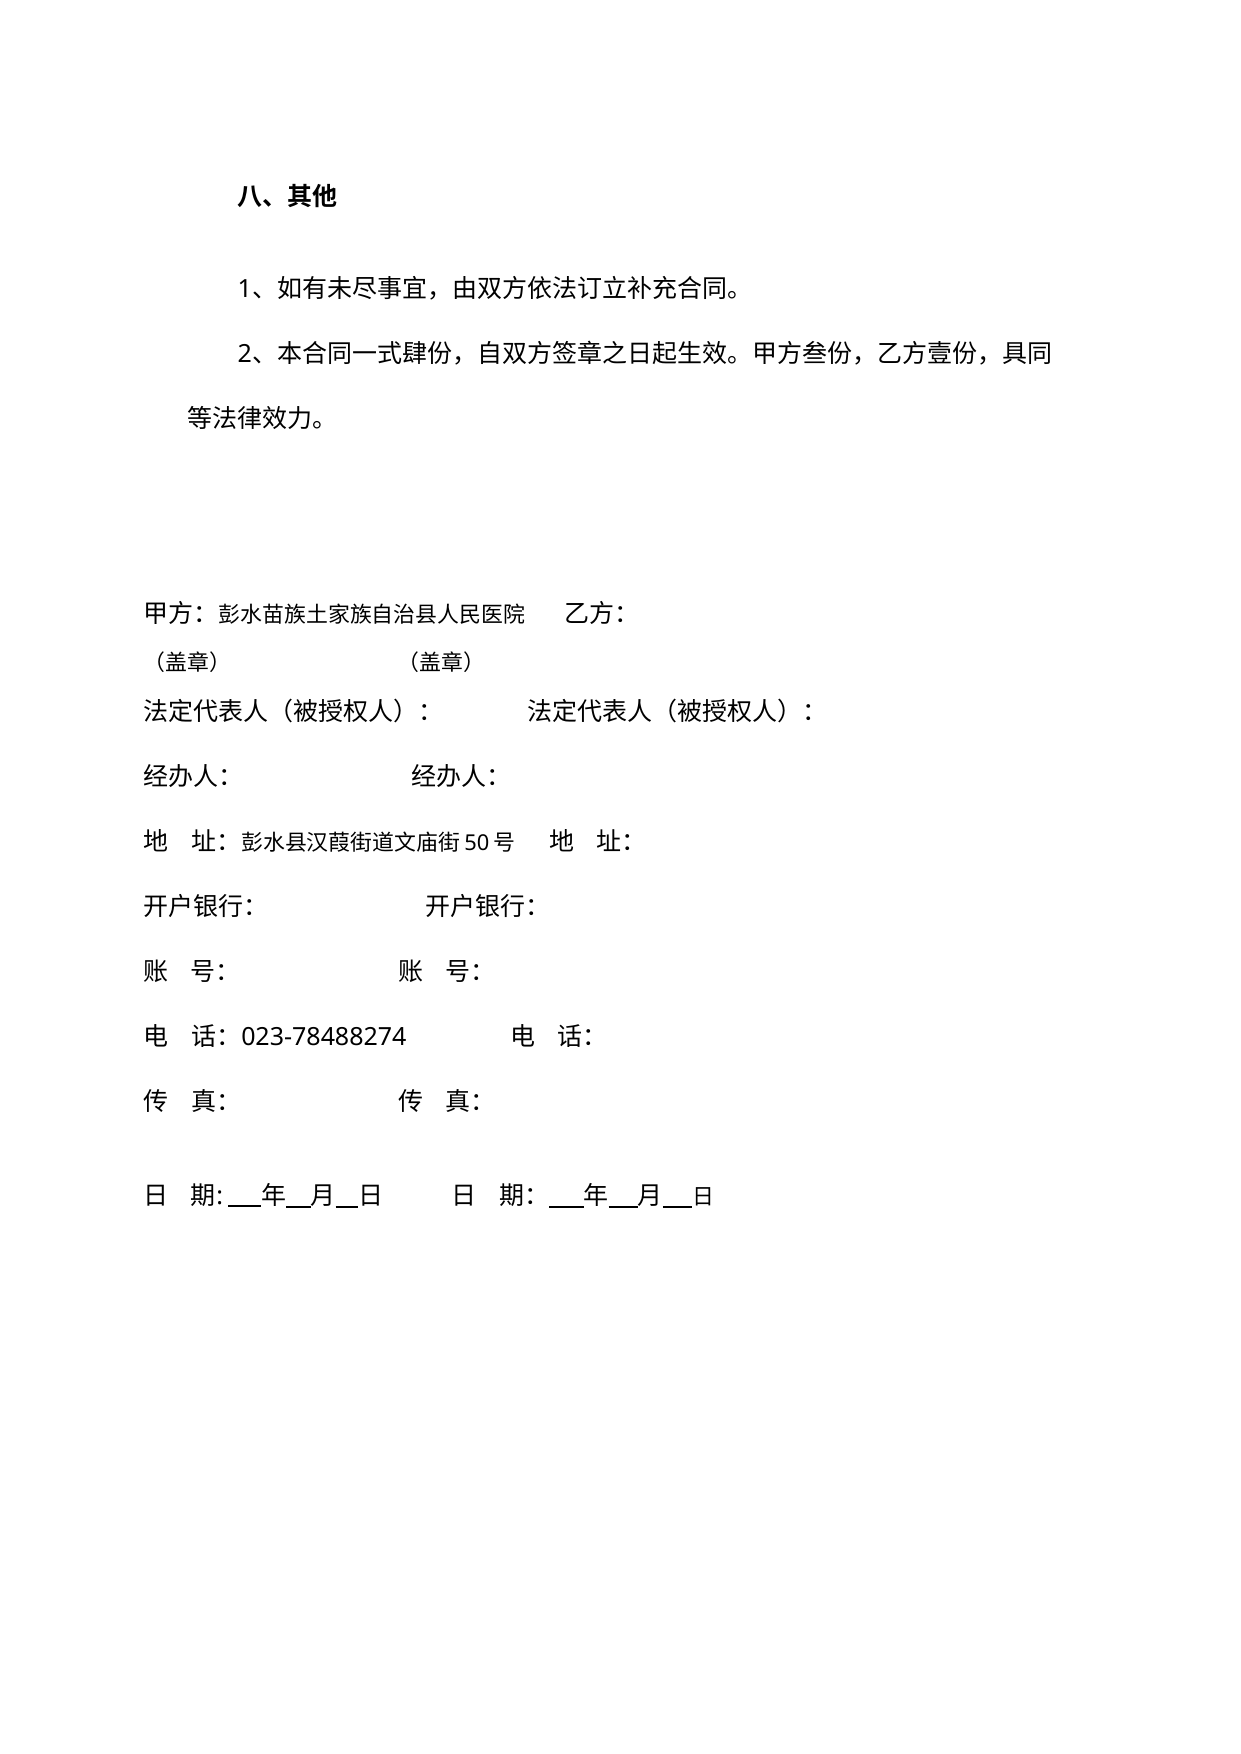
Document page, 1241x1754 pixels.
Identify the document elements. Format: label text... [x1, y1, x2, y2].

subtitle 八、其他 [187, 162, 1053, 227]
text 法定代表人（被授权人）： 法定代表人（被授权人）： [143, 677, 1053, 742]
text 甲方：彭水苗族土家族自治县人民医院 乙方： [143, 579, 1088, 644]
text 地 址：彭水县汉葭街道文庙街50号 地 址： [143, 807, 1177, 872]
text 经办人： 经办人： [143, 742, 1053, 807]
text 开户银行： 开户银行： [143, 872, 1053, 937]
text （盖章） （盖章） [143, 644, 1088, 677]
text 日 期: 年 月 日 日 期： 年 月 日 [143, 1161, 1053, 1226]
text 账 号： 账 号： [143, 937, 1053, 1002]
text 1、如有未尽事宜，由双方依法订立补充合同。 [187, 254, 1053, 319]
text 电 话：023-78488274 电 话： [143, 1002, 1053, 1067]
text 2、本合同一式肆份，自双方签章之日起生效。甲方叁份，乙方壹份，具同等法律效力。 [187, 319, 1053, 449]
text 传 真： 传 真： [143, 1067, 1118, 1132]
